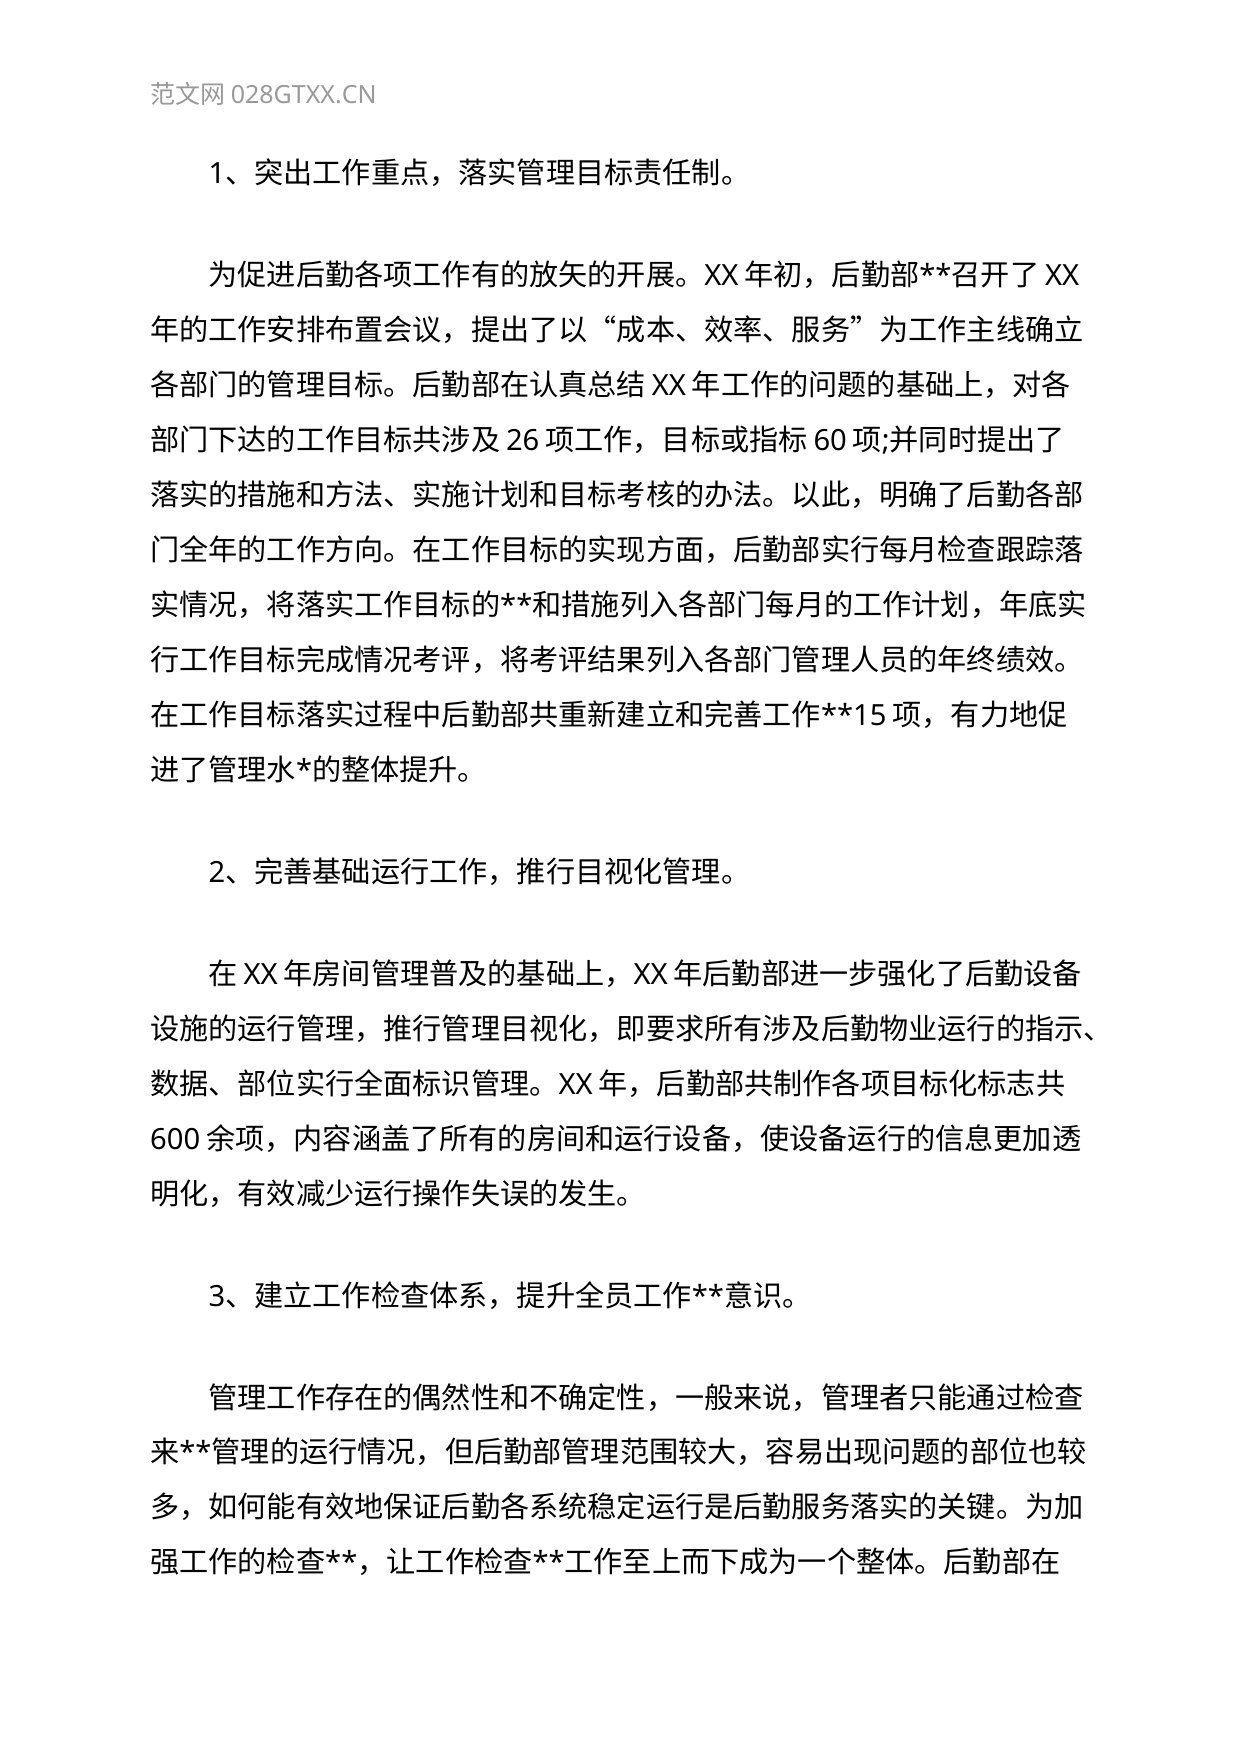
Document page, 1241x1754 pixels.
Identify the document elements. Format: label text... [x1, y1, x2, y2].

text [150, 1374, 1090, 1581]
text 在XX年房间管理普及的基础上，XX年后勤部进一步强化了后勤设备设施的运行管理，推行管理目视化，即要求所有涉及后勤物业运行的指示、数据、部位实行全面标识管理。XX年，后勤部共制作各项目标化标志共600余项，内容涵盖了所有的房间和运行设备，使设备运行的信息更加透明化，有效减少运行操作失误的发生。 [150, 951, 1090, 1213]
text 2、完善基础运行工作，推行目视化管理。 [150, 848, 1090, 891]
text 为促进后勤各项工作有的放矢的开展。XX年初，后勤部**召开了XX年的工作安排布置会议，提出了以“成本、效率、服务”为工作主线确立各部门的管理目标。后勤部在认真总结XX年工作的问题的基础上，对各部门下达的工作目标共涉及26项工作，目标或指标60项;并同时提出了落实的措施和方法、实施计划和目标考核的办法。以此，明确了后勤各部门全年的工作方向。在工作目标的实现方面，后勤部实行每月检查跟踪落实情况，将落实工作目标的**和措施列入各部门每月的工作计划，年底实行工作目标完成情况考评，将考评结果列入各部门管理人员的年终绩效。在工作目标落实过程中后勤部共重新建立和完善工作**15项，有力地促进了管理水*的整体提升。 [150, 252, 1090, 789]
text 3、建立工作检查体系，提升全员工作**意识。 [150, 1272, 1090, 1314]
text 1、突出工作重点，落实管理目标责任制。 [150, 150, 1090, 192]
